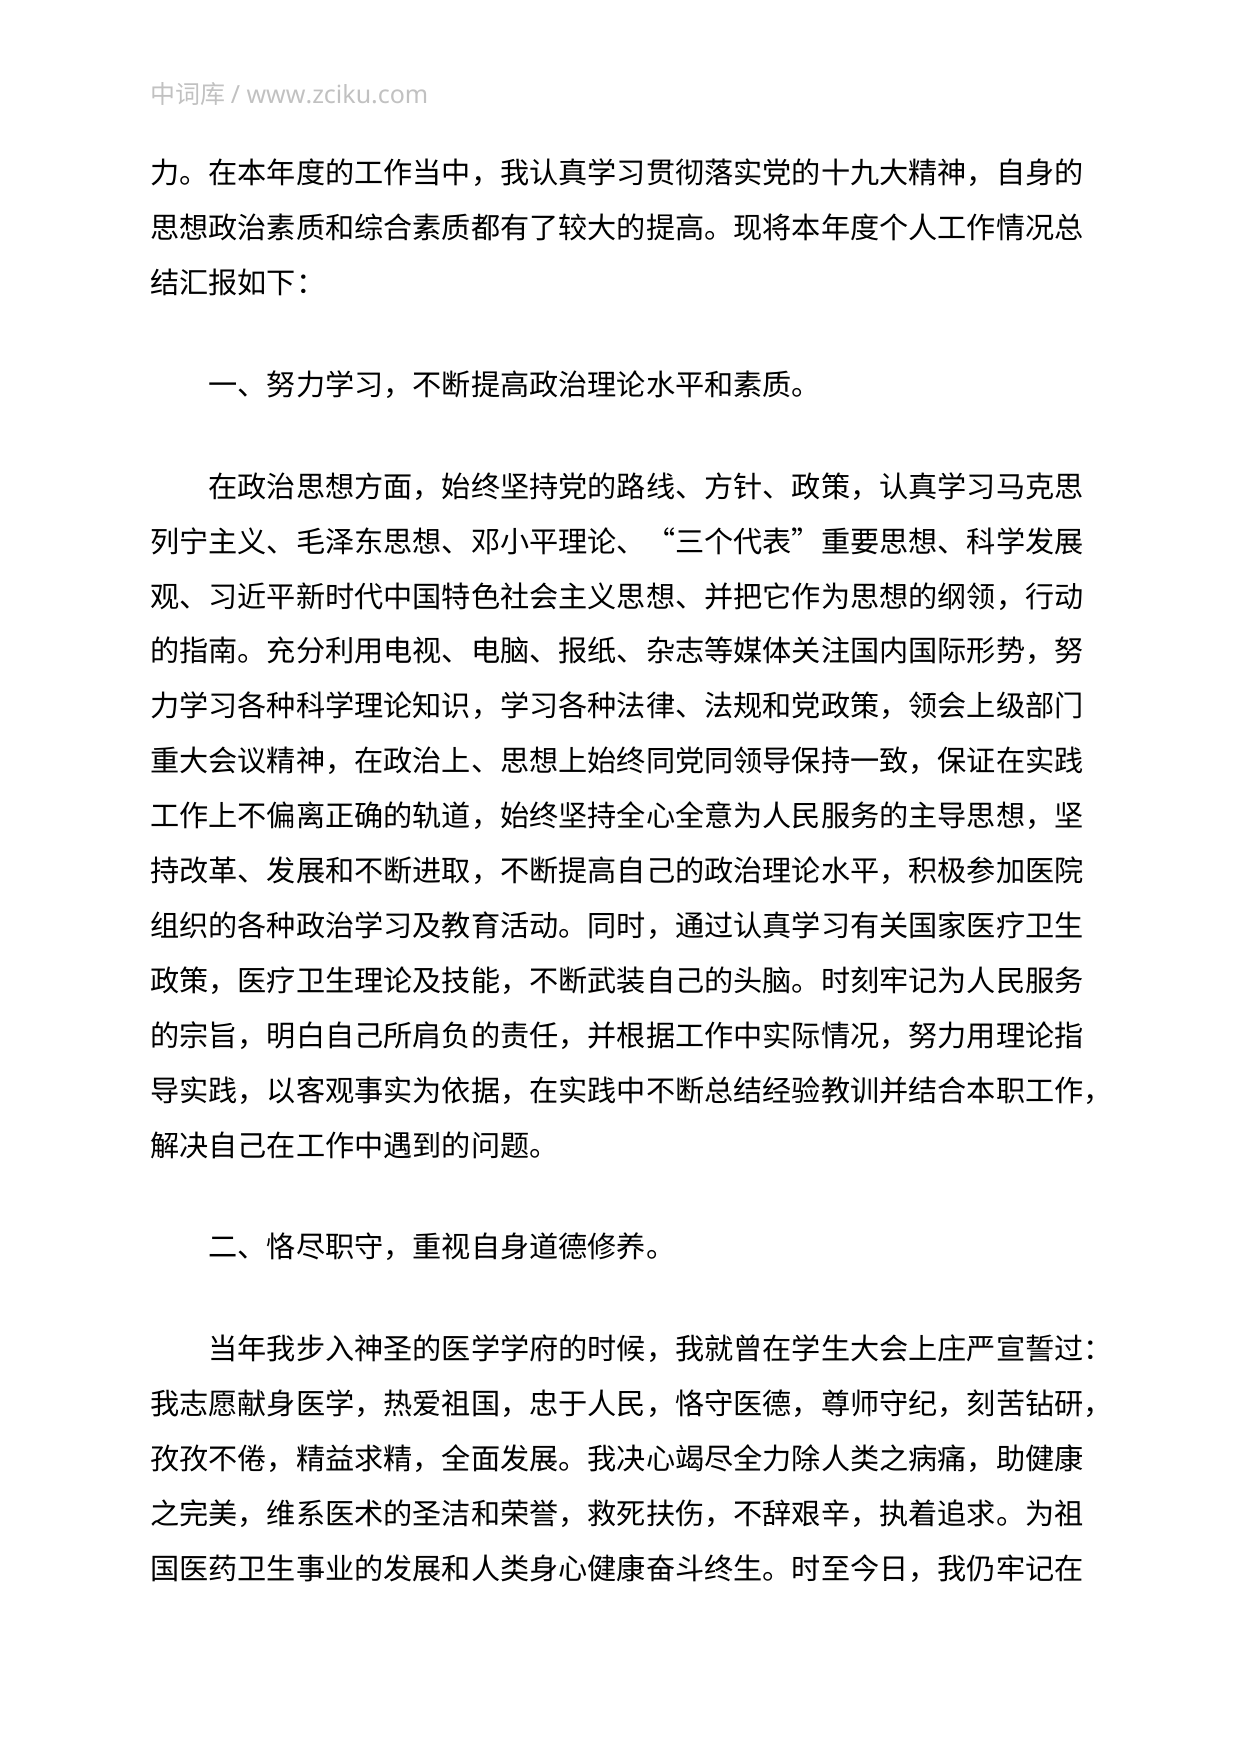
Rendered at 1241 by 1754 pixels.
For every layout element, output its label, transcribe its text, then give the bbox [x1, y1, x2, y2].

text 一、努力学习，不断提高政治理论水平和素质。 [150, 362, 1090, 404]
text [150, 150, 1090, 302]
text 在政治思想方面，始终坚持党的路线、方针、政策，认真学习马克思列宁主义、毛泽东思想、邓小平理论、“三个代表”重要思想、科学发展观、习近平新时代中国特色社会主义思想、并把它作为思想的纲领，行动的指南。充分利用电视、电脑、报纸、杂志等媒体关注国内国际形势，努力学习各种科学理论知识，学习各种法律、法规和党政策，领会上级部门重大会议精神，在政治上、思想上始终同党同领导保持一致，保证在实践工作上不偏离正确的轨道，始终坚持全心全意为人民服务的主导思想，坚持改革、发展和不断进取，不断提高自己的政治理论水平，积极参加医院组织的各种政治学习及教育活动。同时，通过认真学习有关国家医疗卫生政策，医疗卫生理论及技能，不断武装自己的头脑。时刻牢记为人民服务的宗旨，明白自己所肩负的责任，并根据工作中实际情况，努力用理论指导实践，以客观事实为依据，在实践中不断总结经验教训并结合本职工作，解决自己在工作中遇到的问题。 [150, 463, 1090, 1164]
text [150, 1326, 1090, 1587]
text 二、恪尽职守，重视自身道德修养。 [150, 1224, 1090, 1266]
